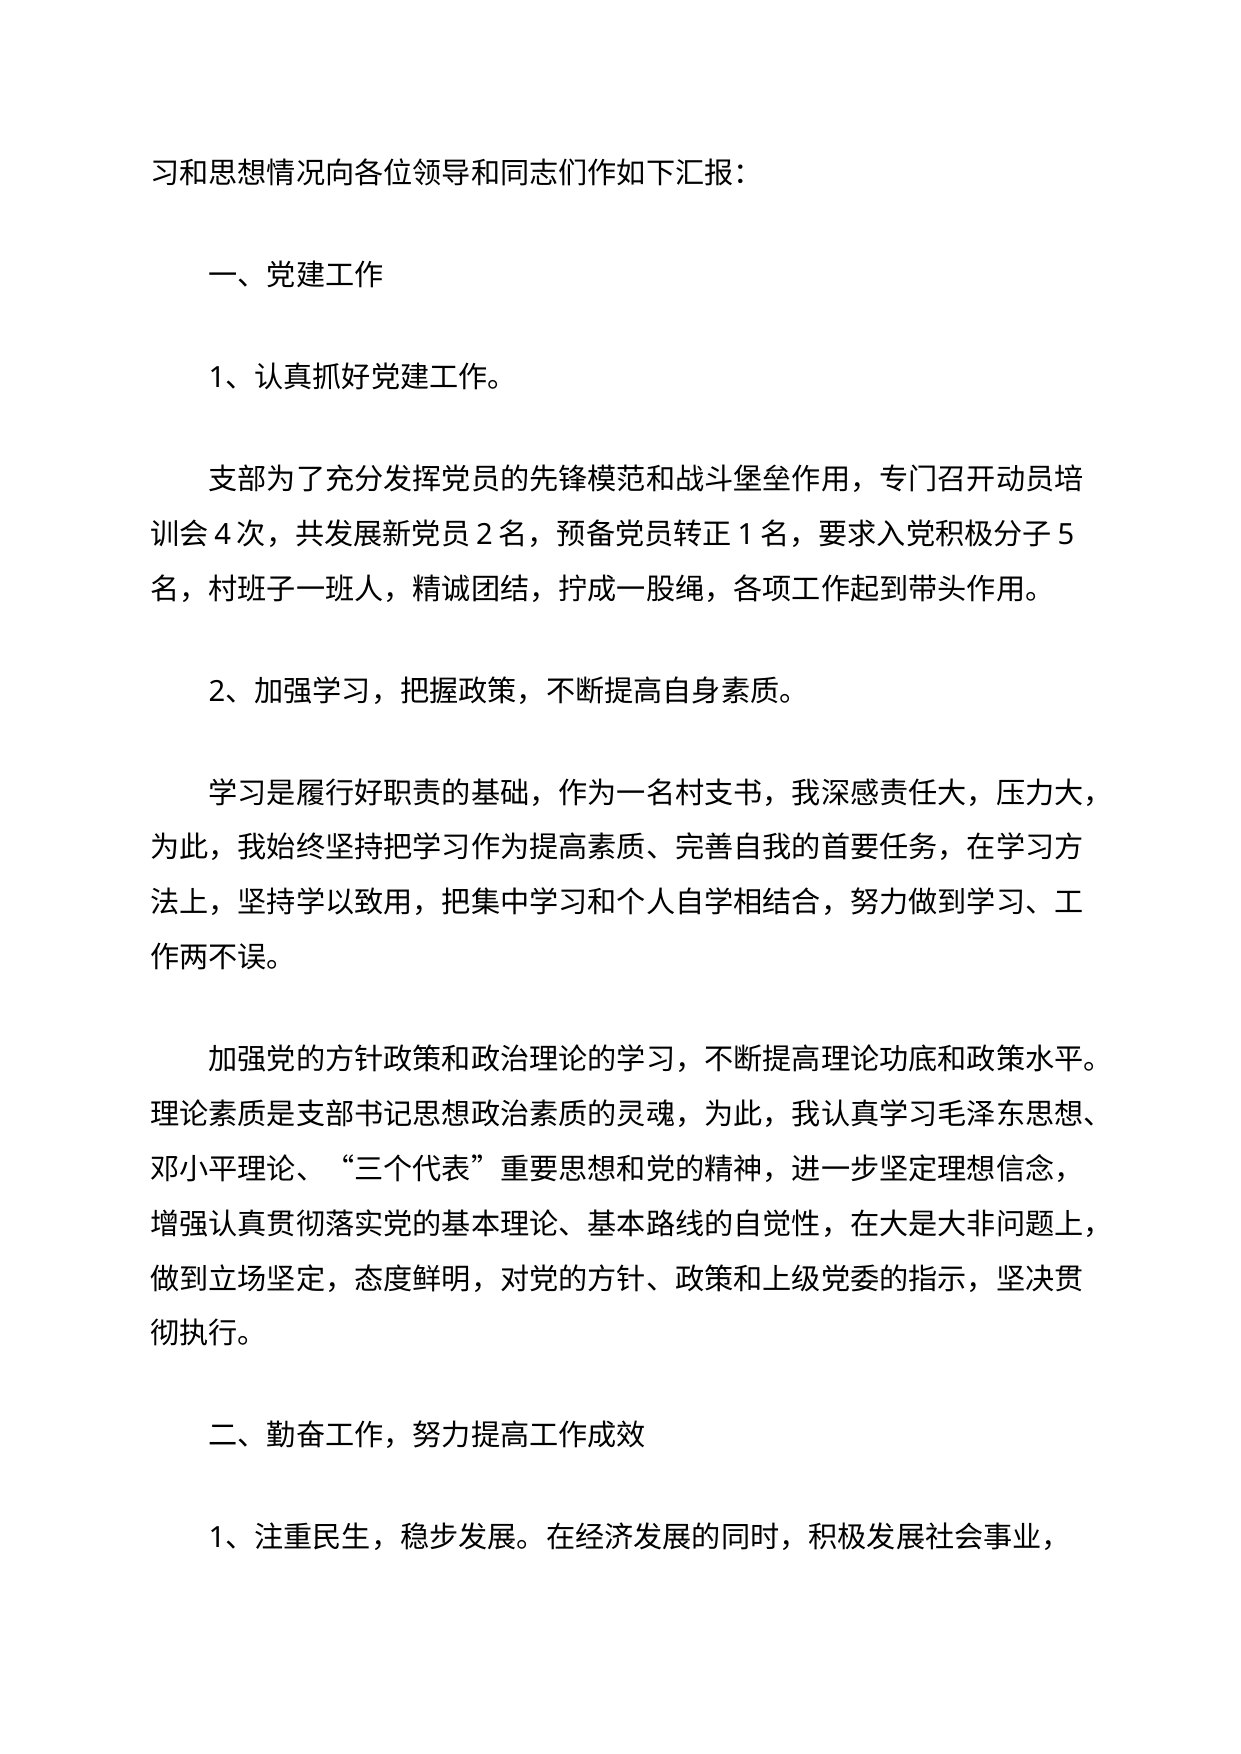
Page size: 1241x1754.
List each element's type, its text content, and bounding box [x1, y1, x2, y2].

text 加强党的方针政策和政治理论的学习，不断提高理论功底和政策水平。理论素质是支部书记思想政治素质的灵魂，为此，我认真学习毛泽东思想、邓小平理论、“三个代表”重要思想和党的精神，进一步坚定理想信念，增强认真贯彻落实党的基本理论、基本路线的自觉性，在大是大非问题上，做到立场坚定，态度鲜明，对党的方针、政策和上级党委的指示，坚决贯彻执行。 [150, 1036, 1090, 1352]
text 一、党建工作 [150, 252, 1090, 294]
text 二、勤奋工作，努力提高工作成效 [150, 1412, 1090, 1454]
text 支部为了充分发挥党员的先锋模范和战斗堡垒作用，专门召开动员培训会4次，共发展新党员2名，预备党员转正1名，要求入党积极分子5名，村班子一班人，精诚团结，拧成一股绳，各项工作起到带头作用。 [150, 456, 1090, 608]
text 1、认真抓好党建工作。 [150, 353, 1090, 396]
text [150, 1514, 1090, 1556]
text 2、加强学习，把握政策，不断提高自身素质。 [150, 667, 1090, 709]
text 学习是履行好职责的基础，作为一名村支书，我深感责任大，压力大，为此，我始终坚持把学习作为提高素质、完善自我的首要任务，在学习方法上，坚持学以致用，把集中学习和个人自学相结合，努力做到学习、工作两不误。 [150, 769, 1090, 976]
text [150, 150, 1090, 192]
